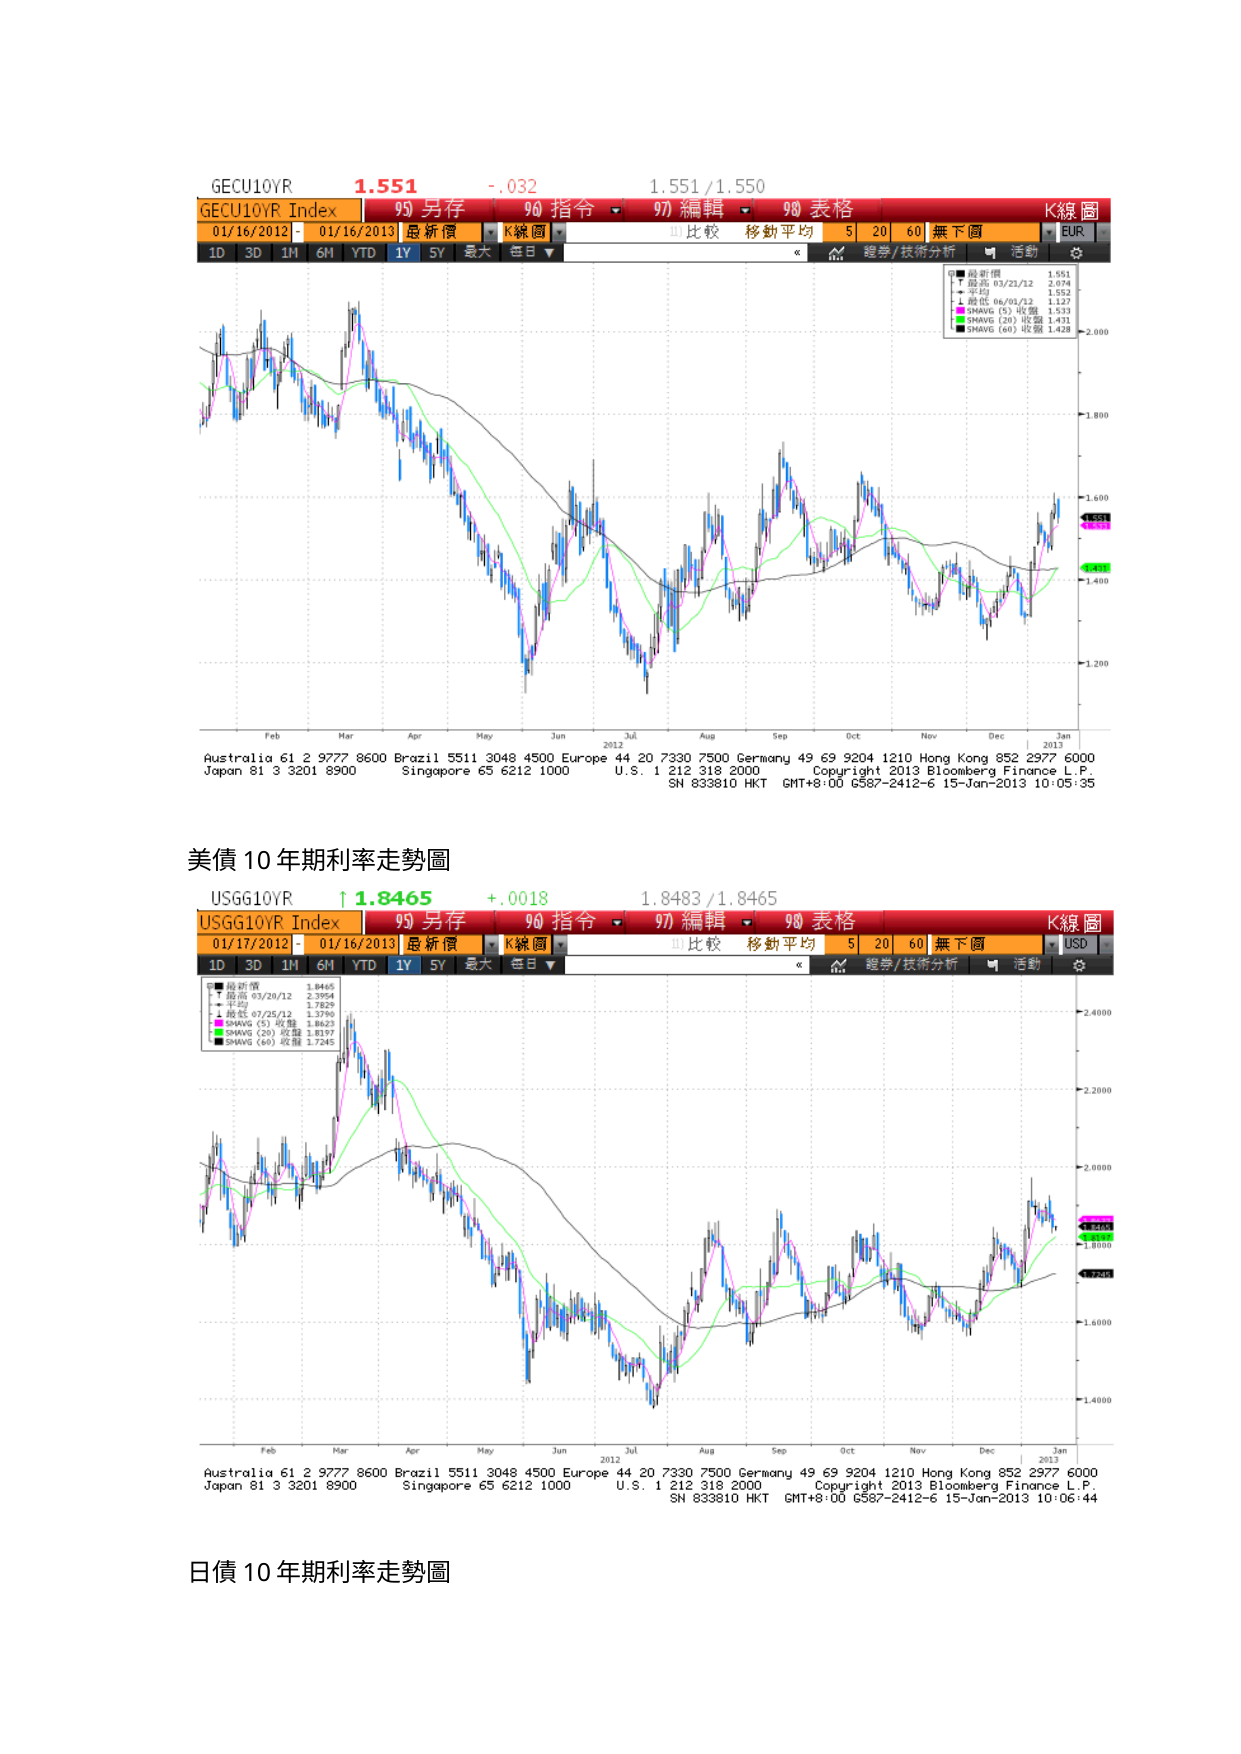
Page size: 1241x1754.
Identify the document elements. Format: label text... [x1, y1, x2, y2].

text 日債10年期利率走勢圖 [187, 1552, 1053, 1589]
picture [187, 877, 1124, 1523]
text 美債10年期利率走勢圖 [187, 839, 1053, 877]
picture [187, 164, 1121, 808]
